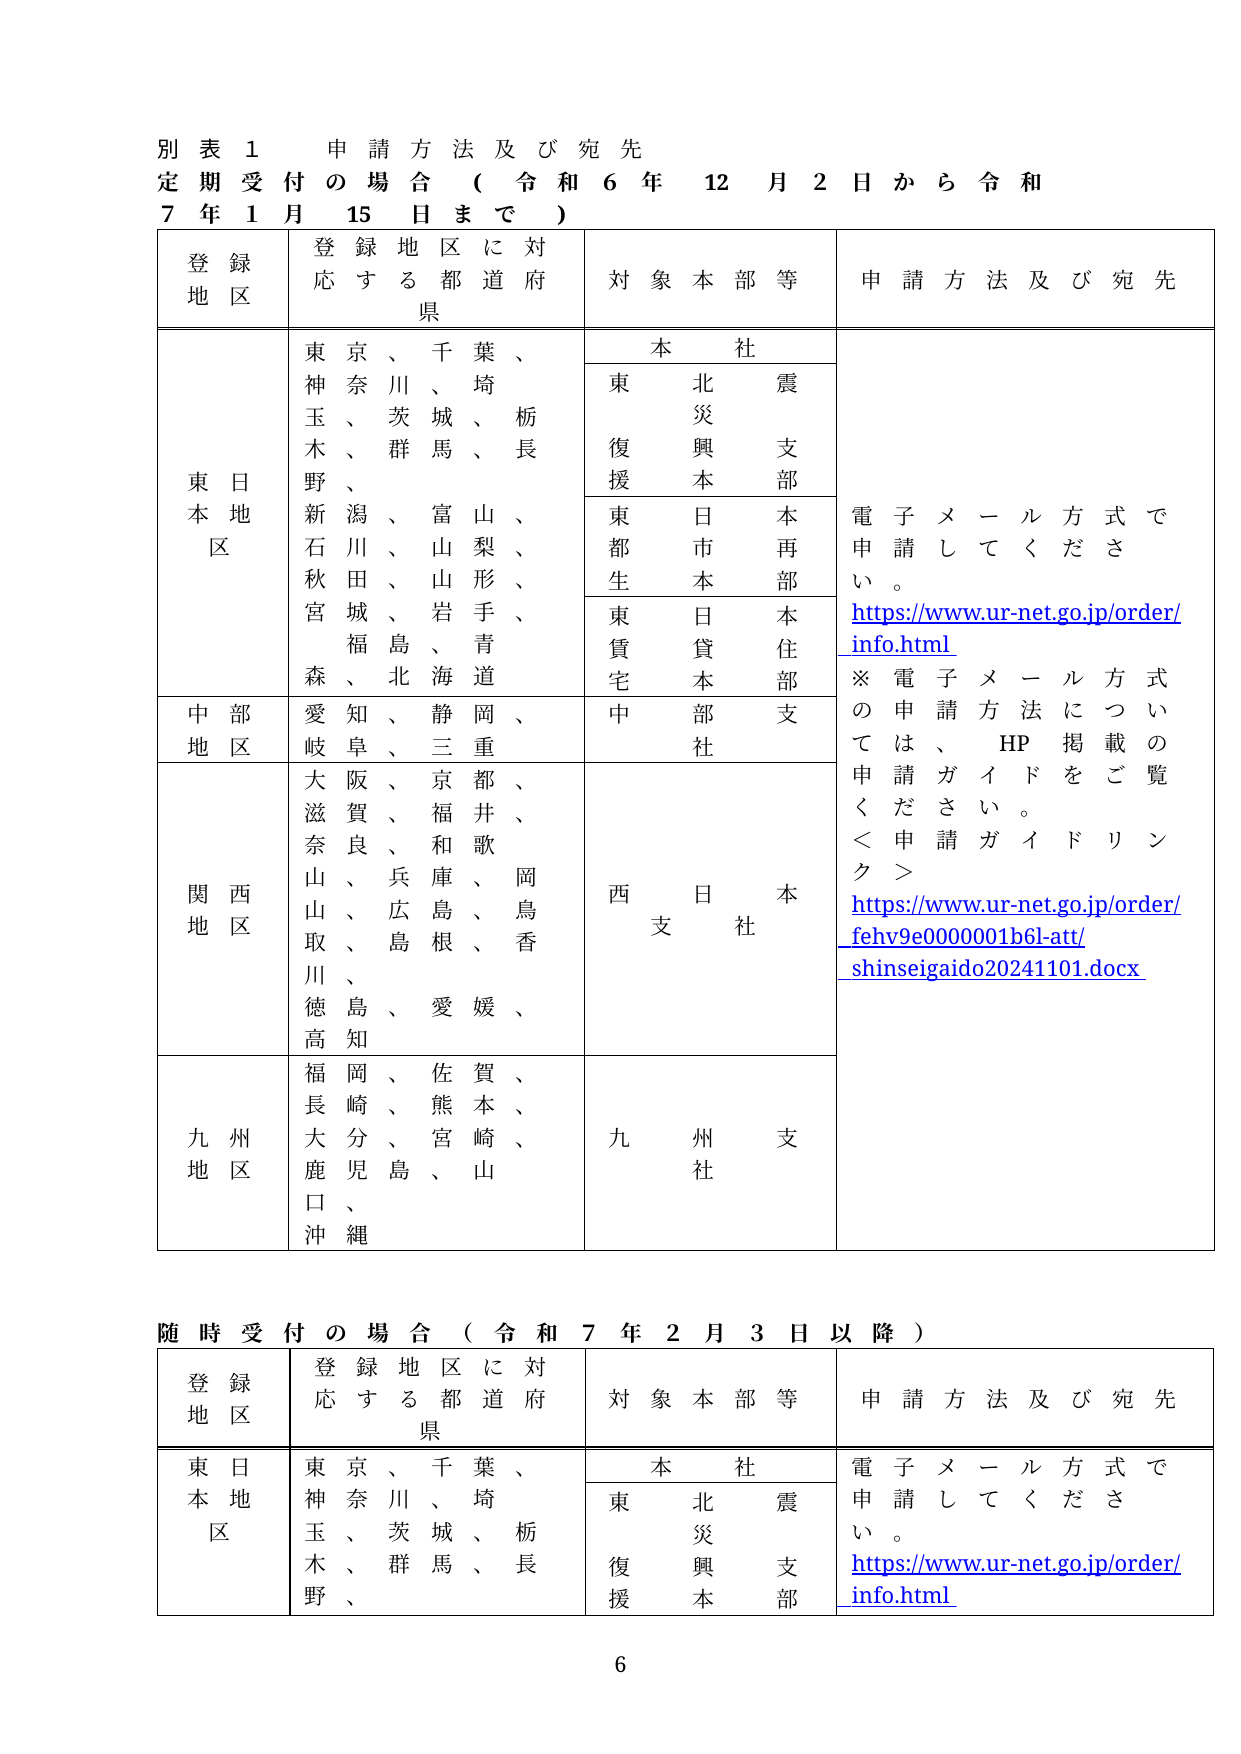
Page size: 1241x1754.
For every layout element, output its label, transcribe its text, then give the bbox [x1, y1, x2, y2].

table_cell 東 日 本 賃 貸 住 宅 本 部 [585, 597, 836, 696]
table_cell 本 社 [586, 1450, 836, 1482]
table_cell 東 北 震 災 復 興 支 援 本 部 [585, 364, 836, 496]
table_cell 東日本地区 [158, 330, 288, 696]
table_header 登録地区 [158, 230, 288, 327]
table_cell 中 部 支 社 [585, 697, 836, 762]
table_cell 九 州 支 社 [585, 1056, 836, 1250]
table_cell 九州地区 [158, 1056, 288, 1250]
table_header 対象本部等 [586, 1349, 836, 1446]
table_cell 東京、千葉、神奈川、埼玉、茨城、栃木、群馬、長野、 新潟、富山、石川、山梨、 秋田、山形、宮城、岩手、 福島、青森、北海道 [291, 1450, 585, 1615]
table_cell 福岡、佐賀、長崎、熊本、大分、宮崎、鹿児島、山口、 沖縄 [289, 1056, 584, 1250]
text 随時受付の場合（令和７年２月３日以降） [157, 1316, 1083, 1348]
table_cell 本 社 [585, 330, 836, 363]
table_cell 東日本地区 [158, 1450, 289, 1615]
table_header 登録地区に対応する都道府県 [291, 1349, 585, 1446]
table_header 対象本部等 [585, 230, 836, 327]
table_cell 電子メール方式で申請してください。 https://www.ur-net.go.jp/order/info.html ※電子メール方式の申請方法については、HP掲載の申請ガイドをご覧ください。 ＜申請ガイドリンク＞ https://www.ur-net.go.jp/order/fehv9e0000001b6l-att/shinseigaido20241101.docx ただし、電子メール方式による申請ができない場合は、下記宛先に事前に電話にてご連絡の上、文書郵送方式での申請を受け付けることとします。 〒８６０－０８０４ 熊本市中央区辛島町5-1 日本生命熊本ビル12階 独立行政法人都市再生機構 令７・８工事審査担当 電話096-288-1652 ※持参等によるご来訪はご遠慮願います。 [837, 1450, 1213, 1615]
table_cell 大阪、京都、滋賀、福井、奈良、和歌山、兵庫、岡山、広島、鳥取、島根、香川、 徳島、愛媛、高知 [289, 763, 584, 1054]
table_cell 東京、千葉、神奈川、埼玉、茨城、栃木、群馬、長野、 新潟、富山、石川、山梨、 秋田、山形、宮城、岩手、 福島、青森、北海道 [289, 330, 584, 696]
table_cell 関西地区 [158, 763, 288, 1054]
table_cell 電子メール方式で申請してください。 https://www.ur-net.go.jp/order/info.html ※電子メール方式の申請方法については、HP掲載の申請ガイドをご覧ください。 ＜申請ガイドリンク＞ https://www.ur-net.go.jp/order/fehv9e0000001b6l-att/shinseigaido20241101.docx [837, 330, 1214, 1250]
table_header 申請方法及び宛先 [837, 1349, 1213, 1446]
table_cell 中部地区 [158, 697, 288, 762]
text 別表１ 申請方法及び宛先 [157, 132, 1083, 164]
table_cell 西 日 本 支 社 [585, 763, 836, 1054]
table_cell 東 日 本 都 市 再 生 本 部 [585, 497, 836, 596]
table_header 登録地区に対応する都道府県 [289, 230, 584, 327]
table_cell 愛知、静岡、岐阜、三重 [289, 697, 584, 762]
table_header 登録地区 [158, 1349, 289, 1446]
text 定期受付の場合(令和６年12月２日から令和７年１月15日まで) [157, 164, 1083, 229]
table_cell 東 北 震 災 復 興 支 援 本 部 [586, 1483, 836, 1615]
table_header 申請方法及び宛先 [837, 230, 1214, 327]
